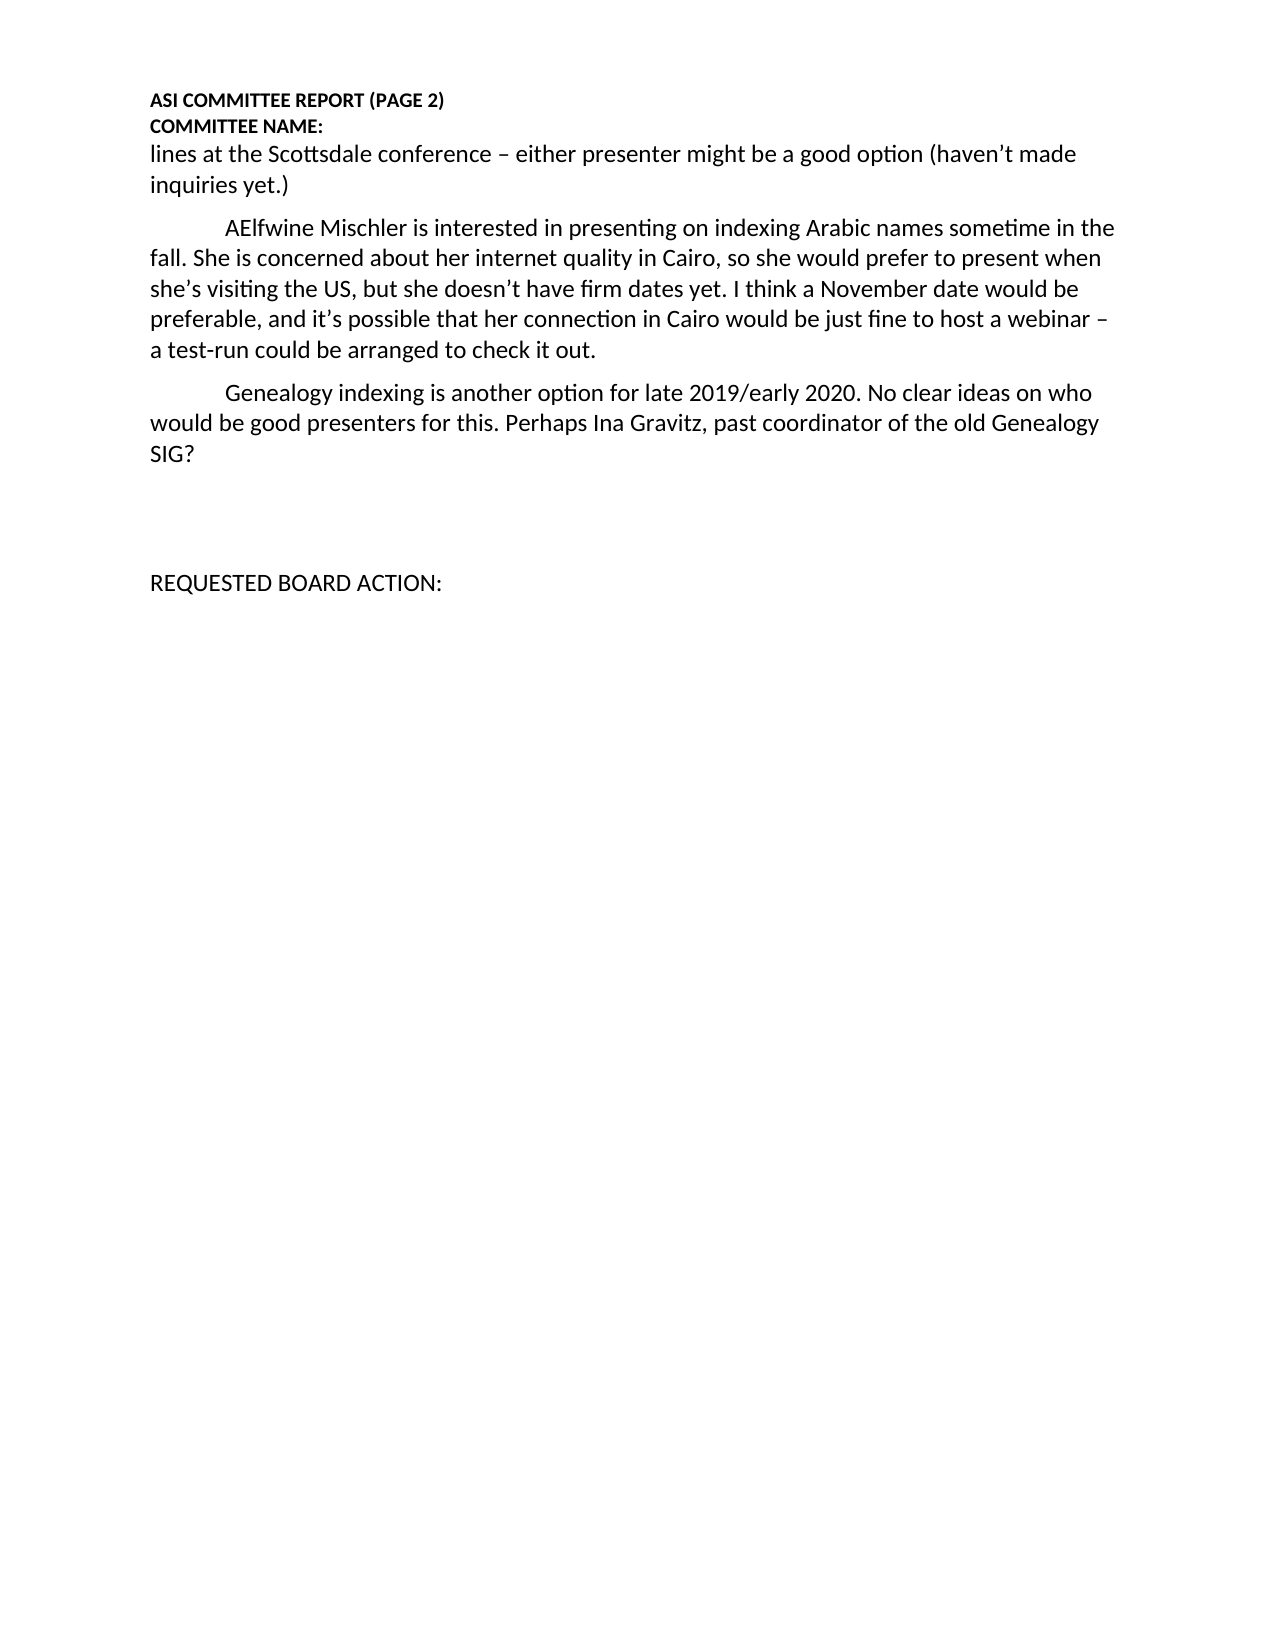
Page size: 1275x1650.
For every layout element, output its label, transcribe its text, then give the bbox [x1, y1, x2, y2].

text Genealogy indexing is another option for late 2019/early 2020. No clear ideas on who would be good presenters for this. Perhaps Ina Gravitz, past coordinator of the old Genealogy SIG? [150, 377, 1125, 468]
text REQUESTED BOARD ACTION: [150, 567, 1125, 598]
text AElfwine Mischler is interested in presenting on indexing Arabic names sometime in the fall. She is concerned about her internet quality in Cairo, so she would prefer to present when she’s visiting the US, but she doesn’t have firm dates yet. I think a November date would be preferable, and it’s possible that her connection in Cairo would be just fine to host a webinar – a test-run could be arranged to check it out. [150, 212, 1125, 364]
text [150, 138, 1125, 199]
